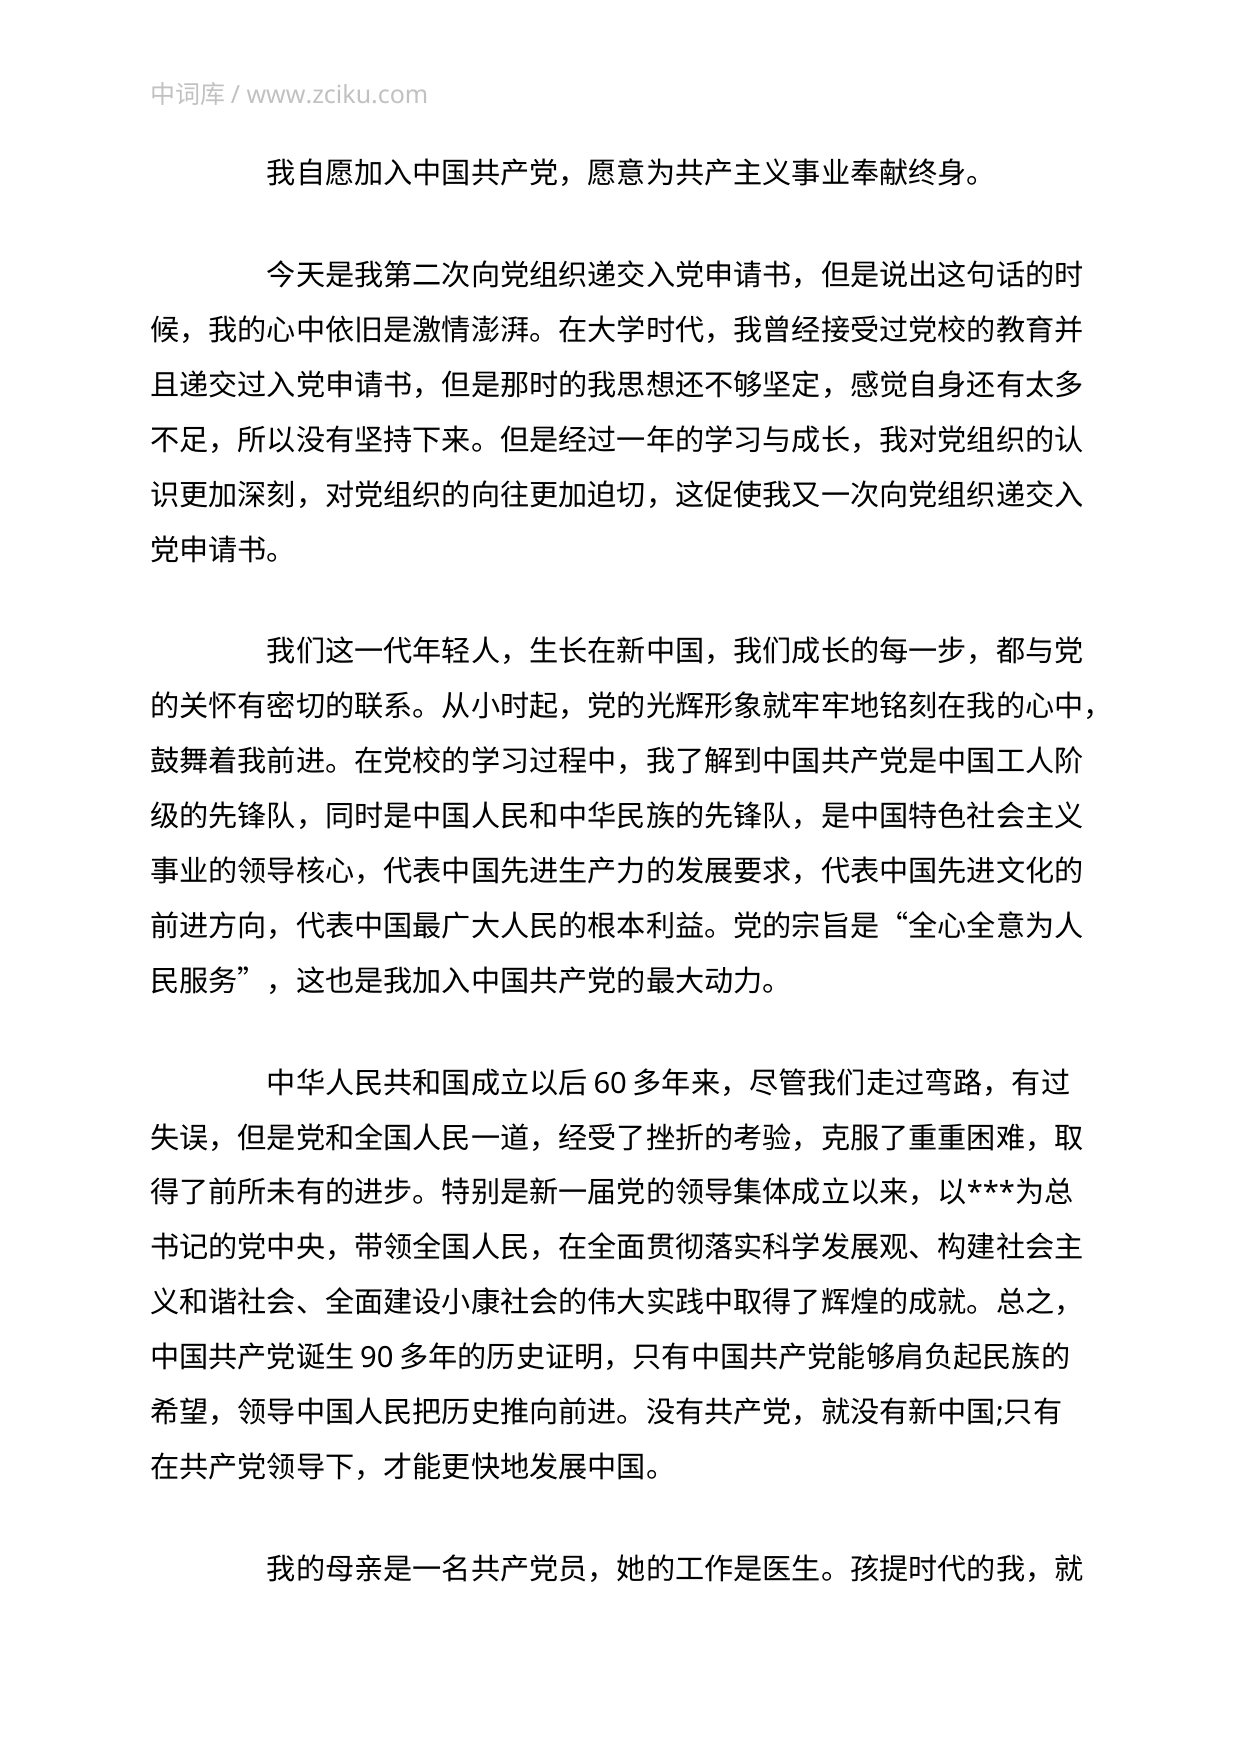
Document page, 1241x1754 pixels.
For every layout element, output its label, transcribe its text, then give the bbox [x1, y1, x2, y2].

text 中华人民共和国成立以后60多年来，尽管我们走过弯路，有过失误，但是党和全国人民一道，经受了挫折的考验，克服了重重困难，取得了前所未有的进步。特别是新一届党的领导集体成立以来，以***为总书记的党中央，带领全国人民，在全面贯彻落实科学发展观、构建社会主义和谐社会、全面建设小康社会的伟大实践中取得了辉煌的成就。总之，中国共产党诞生90多年的历史证明，只有中国共产党能够肩负起民族的希望，领导中国人民把历史推向前进。没有共产党，就没有新中国;只有在共产党领导下，才能更快地发展中国。 [150, 1059, 1090, 1486]
text 今天是我第二次向党组织递交入党申请书，但是说出这句话的时候，我的心中依旧是激情澎湃。在大学时代，我曾经接受过党校的教育并且递交过入党申请书，但是那时的我思想还不够坚定，感觉自身还有太多不足，所以没有坚持下来。但是经过一年的学习与成长，我对党组织的认识更加深刻，对党组织的向往更加迫切，这促使我又一次向党组织递交入党申请书。 [150, 252, 1090, 568]
text 我们这一代年轻人，生长在新中国，我们成长的每一步，都与党的关怀有密切的联系。从小时起，党的光辉形象就牢牢地铭刻在我的心中，鼓舞着我前进。在党校的学习过程中，我了解到中国共产党是中国工人阶级的先锋队，同时是中国人民和中华民族的先锋队，是中国特色社会主义事业的领导核心，代表中国先进生产力的发展要求，代表中国先进文化的前进方向，代表中国最广大人民的根本利益。党的宗旨是“全心全意为人民服务”，这也是我加入中国共产党的最大动力。 [150, 628, 1090, 1000]
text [150, 1546, 1090, 1588]
text 我自愿加入中国共产党，愿意为共产主义事业奉献终身。 [150, 150, 1090, 192]
